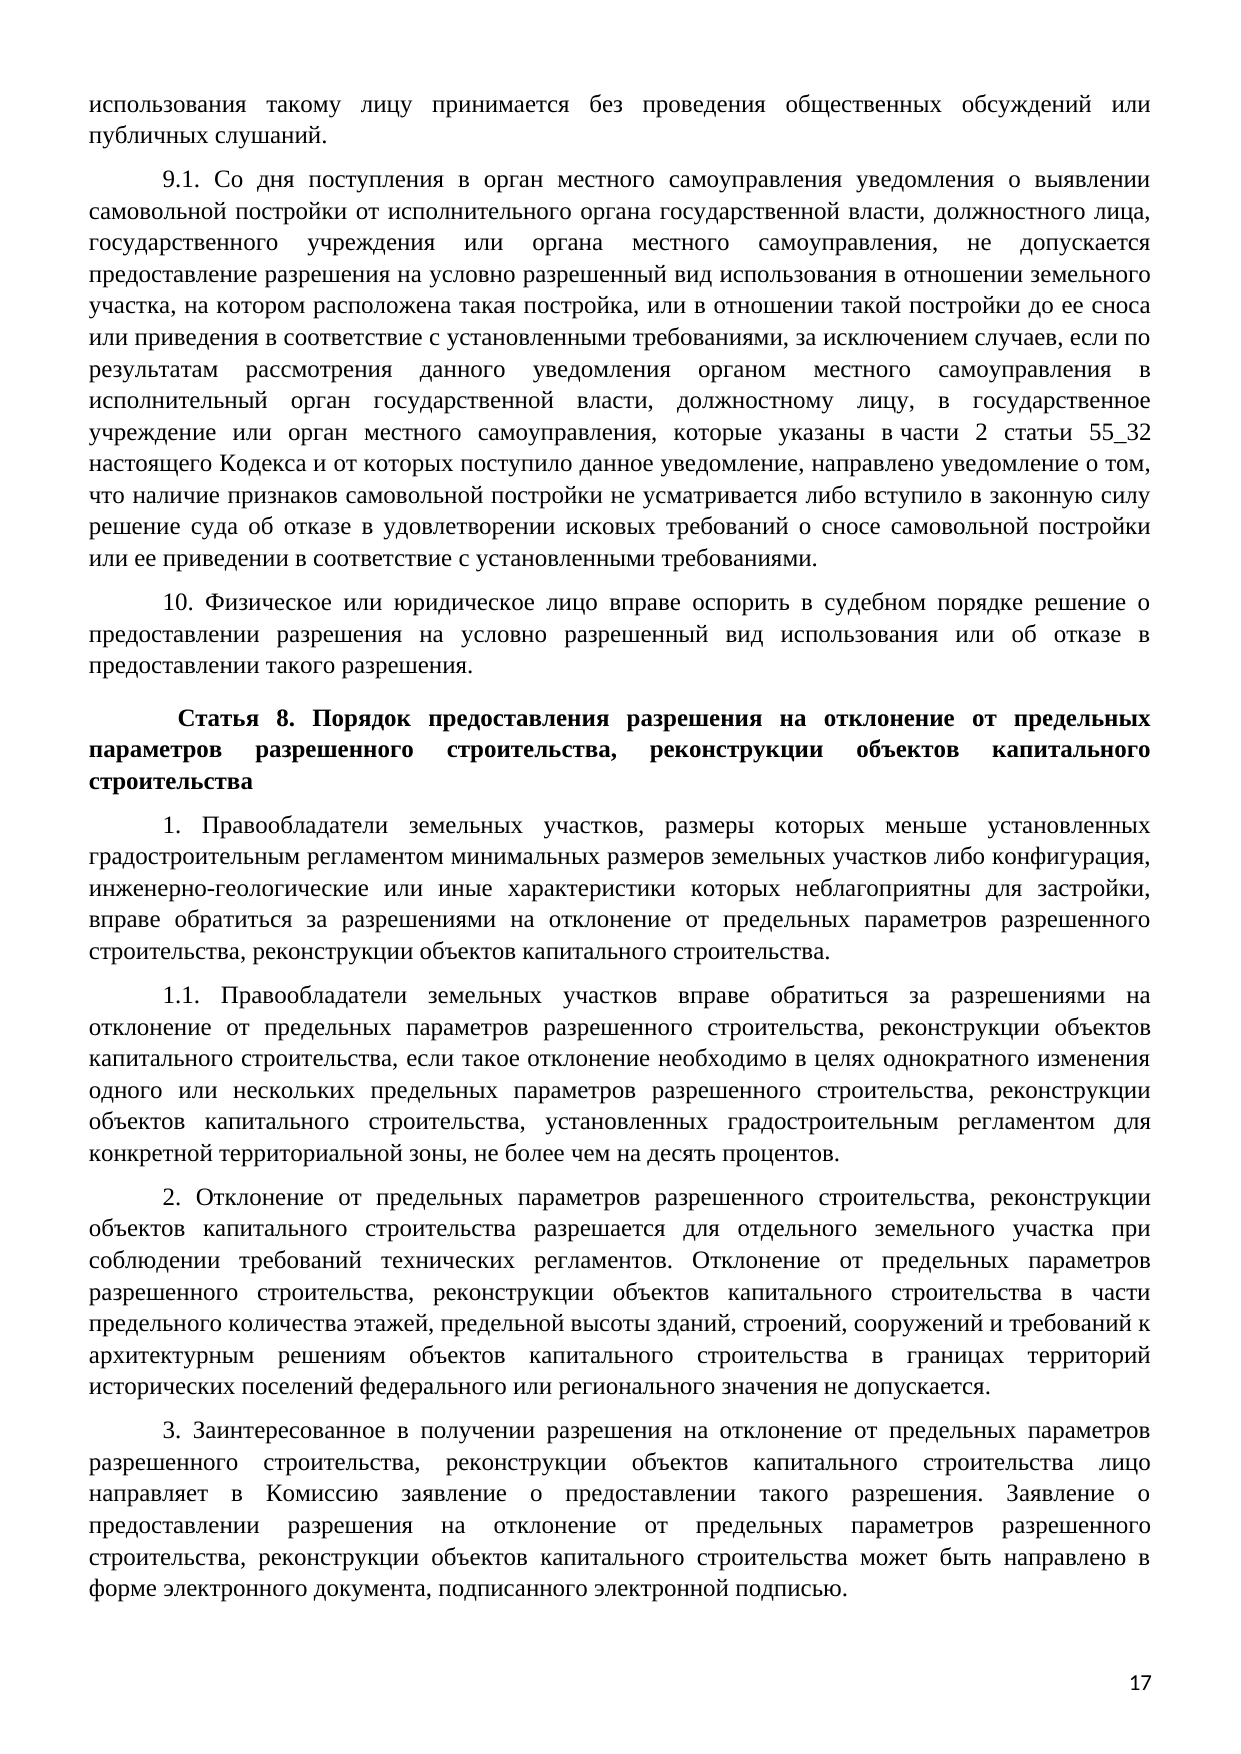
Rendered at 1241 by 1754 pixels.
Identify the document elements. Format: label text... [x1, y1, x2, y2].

text 2. Отклонение от предельных параметров разрешенного строительства, реконструкции объектов капитального строительства разрешается для отдельного земельного участка при соблюдении требований технических регламентов. Отклонение от предельных параметров разрешенного строительства, реконструкции объектов капитального строительства в части предельного количества этажей, предельной высоты зданий, строений, сооружений и требований к архитектурным решениям объектов капитального строительства в границах территорий исторических поселений федерального или регионального значения не допускается. [89, 1182, 1152, 1400]
text 3. Заинтересованное в получении разрешения на отклонение от предельных параметров разрешенного строительства, реконструкции объектов капитального строительства лицо направляет в Комиссию заявление о предоставлении такого разрешения. Заявление о предоставлении разрешения на отклонение от предельных параметров разрешенного строительства, реконструкции объектов капитального строительства может быть направлено в форме электронного документа, подписанного электронной подписью. [89, 1415, 1152, 1602]
text 10. Физическое или юридическое лицо вправе оспорить в судебном порядке решение о предоставлении разрешения на условно разрешенный вид использования или об отказе в предоставлении такого разрешения. [89, 587, 1152, 679]
text 1. Правообладатели земельных участков, размеры которых меньше установленных градостроительным регламентом минимальных размеров земельных участков либо конфигурация, инженерно-геологические или иные характеристики которых неблагоприятны для застройки, вправе обратиться за разрешениями на отклонение от предельных параметров разрешенного строительства, реконструкции объектов капитального строительства. [89, 810, 1152, 965]
text 1.1. Правообладатели земельных участков вправе обратиться за разрешениями на отклонение от предельных параметров разрешенного строительства, реконструкции объектов капитального строительства, если такое отклонение необходимо в целях однократного изменения одного или нескольких предельных параметров разрешенного строительства, реконструкции объектов капитального строительства, установленных градостроительным регламентом для конкретной территориальной зоны, не более чем на десять процентов. [89, 980, 1152, 1167]
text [89, 89, 1152, 149]
text 9.1. Со дня поступления в орган местного самоуправления уведомления о выявлении самовольной постройки от исполнительного органа государственной власти, должностного лица, государственного учреждения или органа местного самоуправления, не допускается предоставление разрешения на условно разрешенный вид использования в отношении земельного участка, на котором расположена такая постройка, или в отношении такой постройки до ее сноса или приведения в соответствие с установленными требованиями, за исключением случаев, если по результатам рассмотрения данного уведомления органом местного самоуправления в исполнительный орган государственной власти, должностному лицу, в государственное учреждение или орган местного самоуправления, которые указаны в части 2 статьи 55_32 настоящего Кодекса и от которых поступило данное уведомление, направлено уведомление о том, что наличие признаков самовольной постройки не усматривается либо вступило в законную силу решение суда об отказе в удовлетворении исковых требований о сносе самовольной постройки или ее приведении в соответствие с установленными требованиями. [89, 164, 1152, 572]
subtitle Статья 8. Порядок предоставления разрешения на отклонение от предельных параметров разрешенного строительства, реконструкции объектов капитального строительства [89, 703, 1152, 794]
